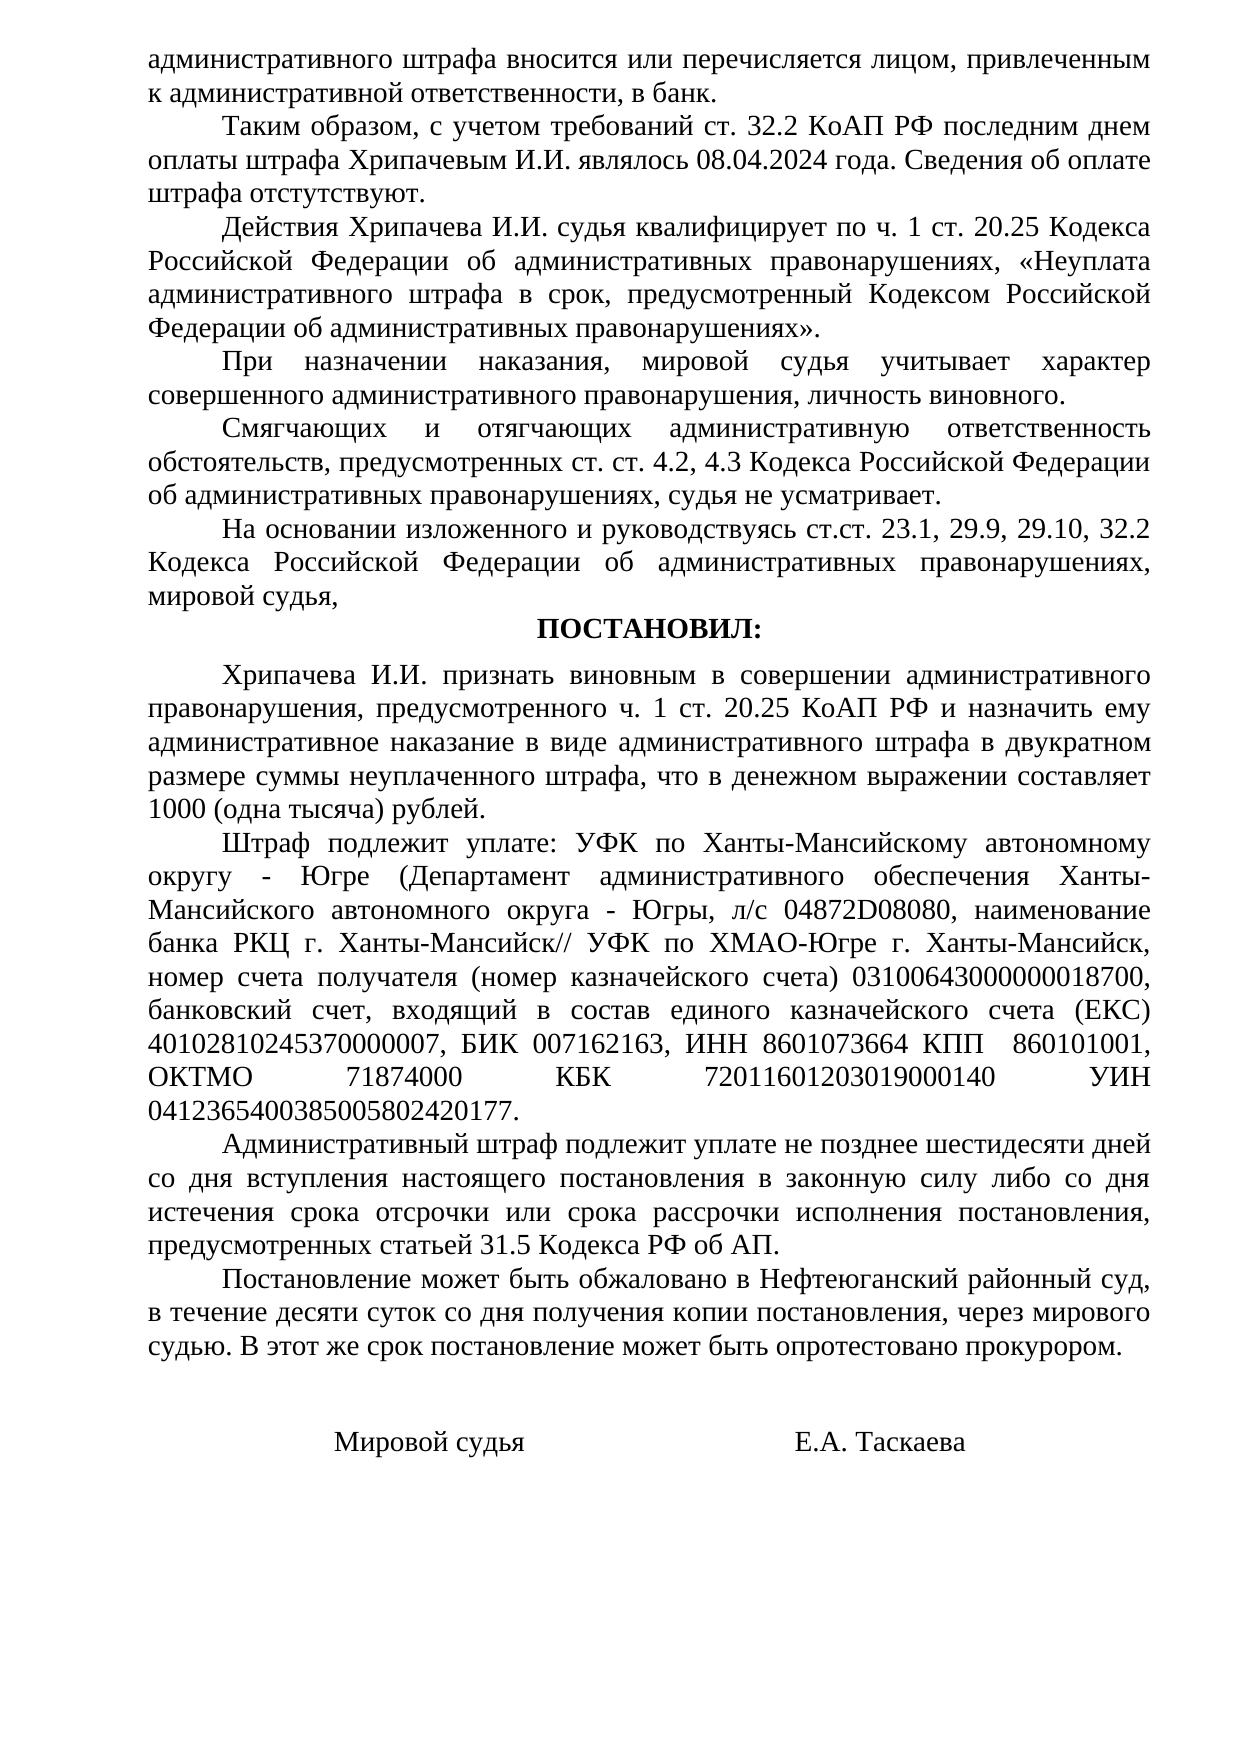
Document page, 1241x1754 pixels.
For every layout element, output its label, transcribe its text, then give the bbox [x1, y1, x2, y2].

text Мировой судья Е.А. Таскаева [148, 1424, 1152, 1457]
text Хрипачева И.И. признать виновным в совершении административного правонарушения, предусмотренного ч. 1 ст. 20.25 КоАП РФ и назначить ему административное наказание в виде административного штрафа в двукратном размере суммы неуплаченного штрафа, что в денежном выражении составляет 1000 (одна тысяча) рублей. [148, 657, 1152, 825]
text ПОСТАНОВИЛ: [148, 612, 1152, 645]
text При назначении наказания, мировой судья учитывает характер совершенного административного правонарушения, личность виновного. [148, 343, 1152, 410]
text Штраф подлежит уплате: УФК по Ханты-Мансийскому автономному округу - Югре (Департамент административного обеспечения Ханты-Мансийского автономного округа - Югры, л/с 04872D08080, наименование банка РКЦ г. Ханты-Мансийск// УФК по ХМАО-Югре г. Ханты-Мансийск, номер счета получателя (номер казначейского счета) 03100643000000018700, банковский счет, входящий в состав единого казначейского счета (ЕКС) 40102810245370000007, БИК 007162163, ИНН 8601073664 КПП 860101001, ОКТМО 71874000 КБК 72011601203019000140 УИН 0412365400385005802420177. [148, 825, 1152, 1127]
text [148, 41, 1152, 108]
text Смягчающих и отягчающих административную ответственность обстоятельств, предусмотренных ст. ст. 4.2, 4.3 Кодекса Российской Федерации об административных правонарушениях, судья не усматривает. [148, 410, 1152, 511]
text Постановление может быть обжаловано в Нефтеюганский районный суд, в течение десяти суток со дня получения копии постановления, через мирового судью. В этот же срок постановление может быть опротестовано прокурором. [148, 1261, 1152, 1361]
text Действия Хрипачева И.И. судья квалифицирует по ч. 1 ст. 20.25 Кодекса Российской Федерации об административных правонарушениях, «Неуплата административного штрафа в срок, предусмотренный Кодексом Российской Федерации об административных правонарушениях». [148, 209, 1152, 343]
text На основании изложенного и руководствуясь ст.ст. 23.1, 29.9, 29.10, 32.2 Кодекса Российской Федерации об административных правонарушениях, мировой судья, [148, 511, 1152, 612]
text Таким образом, с учетом требований ст. 32.2 КоАП РФ последним днем оплаты штрафа Хрипачевым И.И. являлось 08.04.2024 года. Сведения об оплате штрафа отстутствуют. [148, 108, 1152, 209]
text Административный штраф подлежит уплате не позднее шестидесяти дней со дня вступления настоящего постановления в законную силу либо со дня истечения срока отсрочки или срока рассрочки исполнения постановления, предусмотренных статьей 31.5 Кодекса РФ об АП. [148, 1127, 1152, 1261]
